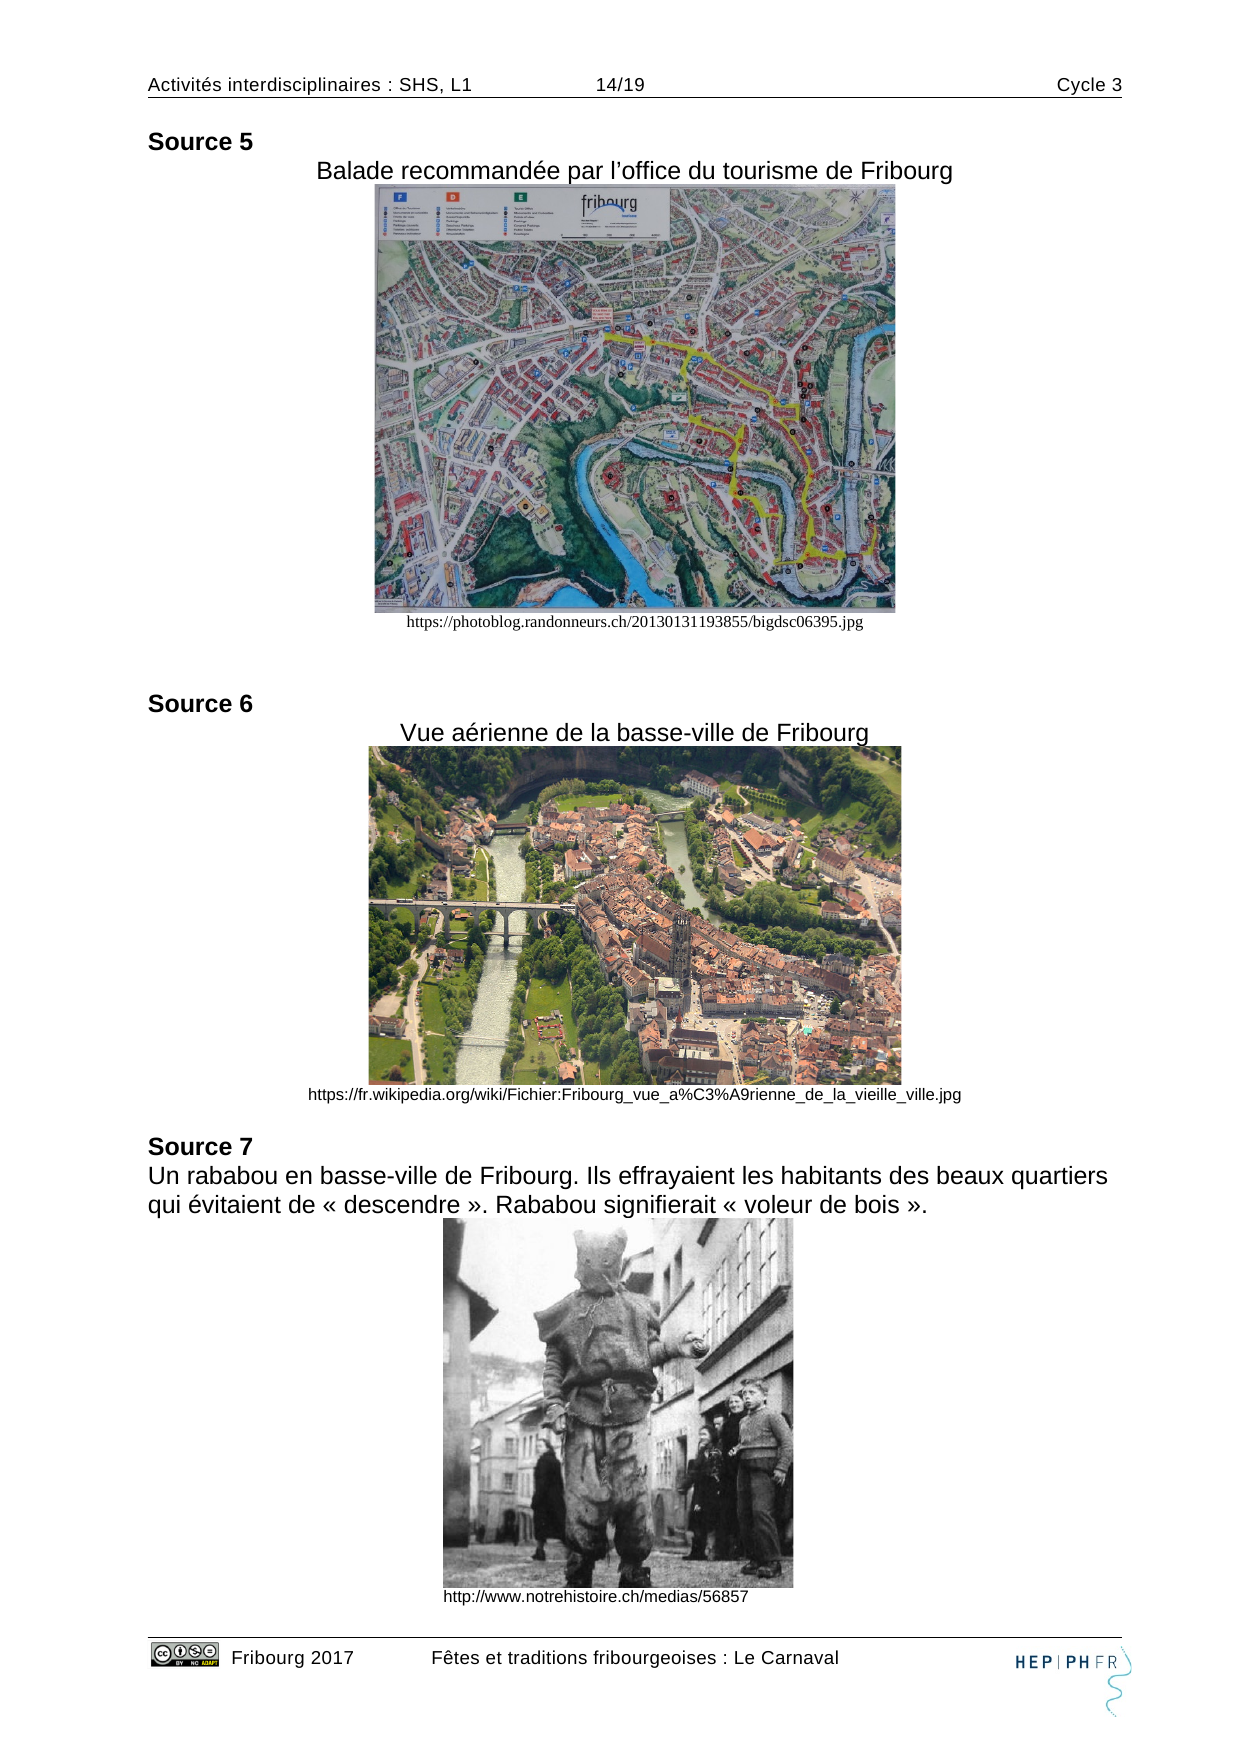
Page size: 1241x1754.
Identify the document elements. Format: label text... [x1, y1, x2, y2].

text https://fr.wikipedia.org/wiki/Fichier:Fribourg_vue_a%C3%A9rienne_de_la_vieille_ville.jpg [148, 1084, 1122, 1103]
picture [443, 1218, 794, 1588]
picture [147, 1640, 221, 1669]
picture [368, 746, 902, 1085]
text Source 6 [148, 689, 1122, 717]
text Source 7 [148, 1132, 1122, 1161]
picture [374, 184, 896, 613]
picture [1016, 1646, 1132, 1717]
text Balade recommandée par l’office du tourisme de Fribourg [148, 156, 1122, 185]
text Source 5 [148, 127, 1122, 156]
text Un rababou en basse-ville de Fribourg. Ils effrayaient les habitants des beaux quartiers qui évitaient de « descendre ». Rababou signifierait « voleur de bois ». [148, 1161, 1122, 1218]
text https://photoblog.randonneurs.ch/20130131193855/bigdsc06395.jpg [148, 612, 1122, 631]
text http://www.notrehistoire.ch/medias/56857 [443, 1587, 1122, 1606]
text Vue aérienne de la basse-ville de Fribourg [148, 717, 1122, 746]
